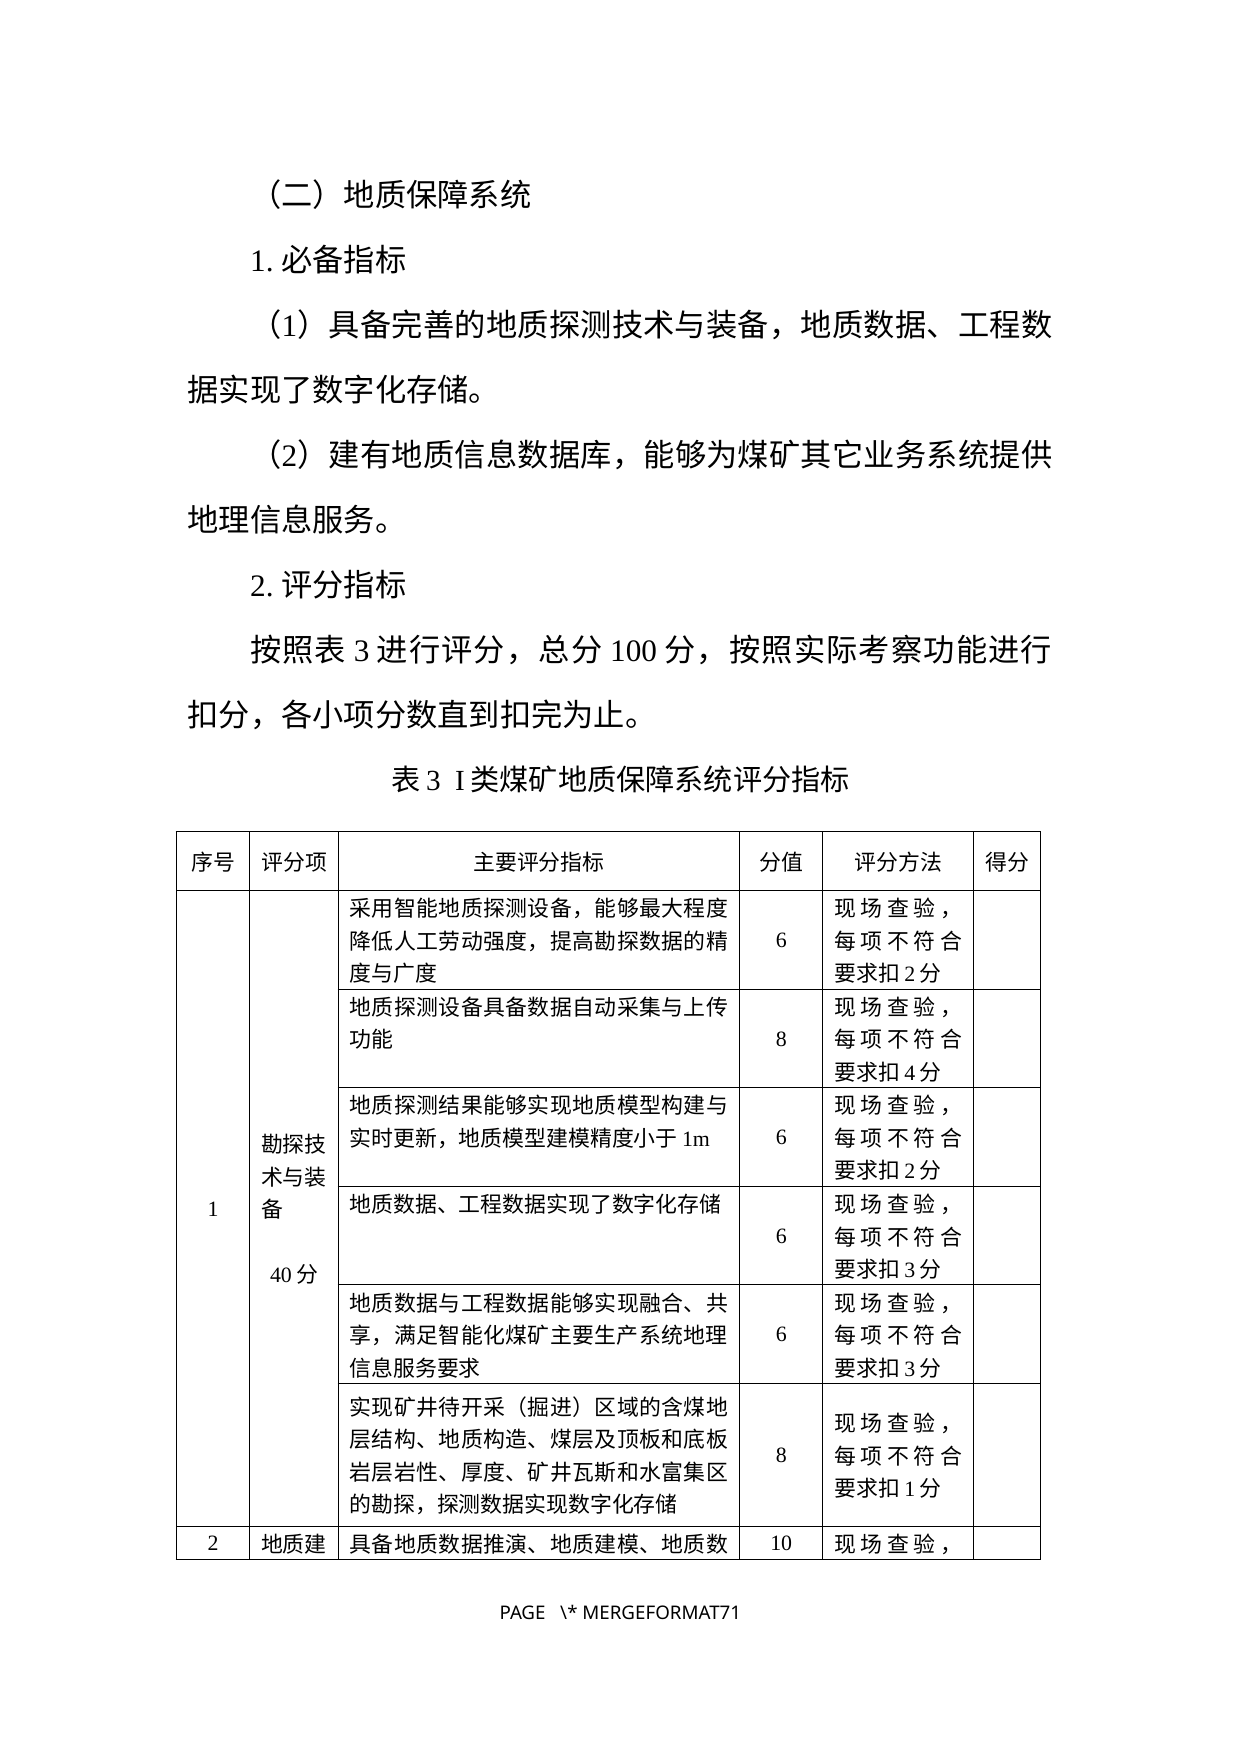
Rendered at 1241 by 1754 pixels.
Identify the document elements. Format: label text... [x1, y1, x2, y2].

table_cell 采用智能地质探测设备，能够最大程度降低人工劳动强度，提高勘探数据的精度与广度 [339, 891, 739, 988]
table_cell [339, 1527, 739, 1559]
table_header 得分 [974, 832, 1040, 890]
table_header 主要评分指标 [339, 832, 739, 890]
table_cell 地质探测结果能够实现地质模型构建与实时更新，地质模型建模精度小于1m [339, 1088, 739, 1186]
table_cell 10 [740, 1527, 822, 1559]
table_cell [974, 1384, 1040, 1526]
table_cell 现场查验，每项不符合要求扣2分 [823, 1088, 973, 1186]
table_header 分值 [740, 832, 822, 890]
text 按照表3进行评分，总分100分，按照实际考察功能进行扣分，各小项分数直到扣完为止。 [187, 615, 1053, 745]
text （1）具备完善的地质探测技术与装备，地质数据、工程数据实现了数字化存储。 [187, 290, 1053, 420]
table_header 评分项 [250, 832, 338, 890]
text （2）建有地质信息数据库，能够为煤矿其它业务系统提供地理信息服务。 [187, 420, 1053, 550]
table_cell [974, 891, 1040, 988]
text 表3 I类煤矿地质保障系统评分指标 [187, 745, 1053, 810]
table_cell 1 [177, 891, 249, 1526]
table_cell 6 [740, 1285, 822, 1383]
text （二）地质保障系统 [187, 160, 1053, 225]
table_cell 地质建模及应用 60分 [250, 1527, 338, 1559]
table_cell 现场查验，每项不符合要求扣3分 [823, 1187, 973, 1284]
table_cell [974, 1527, 1040, 1559]
table_cell [974, 1088, 1040, 1186]
table_cell 地质数据与工程数据能够实现融合、共享，满足智能化煤矿主要生产系统地理信息服务要求 [339, 1285, 739, 1383]
subtitle 2. 评分指标 [187, 550, 1053, 615]
table_cell 2 [177, 1527, 249, 1559]
table_cell 8 [740, 990, 822, 1087]
subtitle 1. 必备指标 [187, 225, 1053, 290]
table_cell 地质数据、工程数据实现了数字化存储 [339, 1187, 739, 1284]
table_cell 实现矿井待开采（掘进）区域的含煤地层结构、地质构造、煤层及顶板和底板岩层岩性、厚度、矿井瓦斯和水富集区的勘探，探测数据实现数字化存储 [339, 1384, 739, 1526]
table_header 评分方法 [823, 832, 973, 890]
table_cell 6 [740, 1187, 822, 1284]
table_cell 现场查验，每项不符合要求扣2分 [823, 891, 973, 988]
table_header 序号 [177, 832, 249, 890]
table_cell 现场查验，每项不符合要求扣3分 [823, 1285, 973, 1383]
table_cell 6 [740, 1088, 822, 1186]
table_cell 6 [740, 891, 822, 988]
table_cell 现场查验，每项不符合要求扣1分 [823, 1384, 973, 1526]
table_cell 地质探测设备具备数据自动采集与上传功能 [339, 990, 739, 1087]
table_cell [974, 1187, 1040, 1284]
table_cell [974, 990, 1040, 1087]
table_cell 8 [740, 1384, 822, 1526]
table_cell [974, 1285, 1040, 1383]
table_cell 勘探技术与装备 40分 [250, 891, 338, 1526]
table_cell 现场查验，每项不符合要求扣2分 [823, 1527, 973, 1559]
table_cell 现场查验，每项不符合要求扣4分 [823, 990, 973, 1087]
